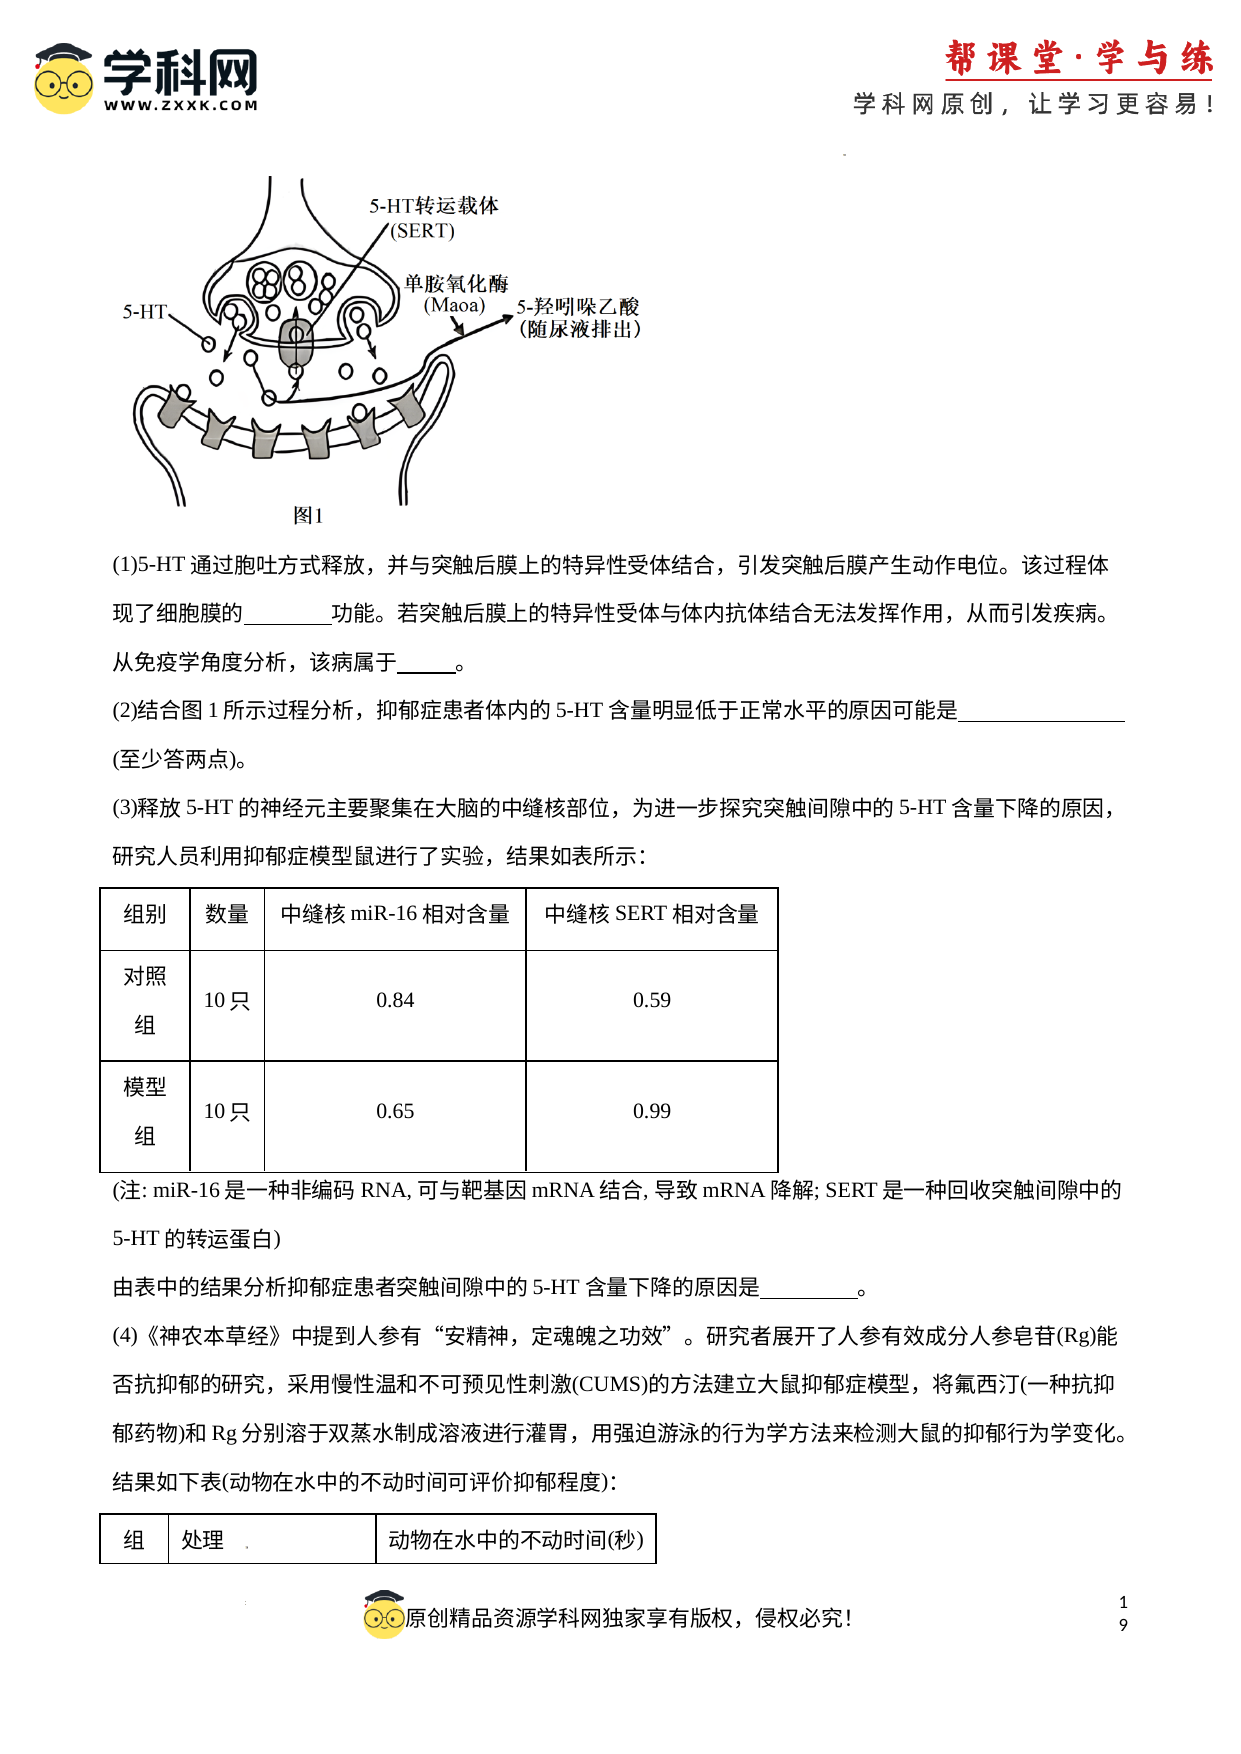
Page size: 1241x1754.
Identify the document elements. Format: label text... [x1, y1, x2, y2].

table_cell 10只 [191, 951, 264, 1060]
table_header 处理 [169, 1515, 375, 1563]
table_header 中缝核miR-16 相对含量 [265, 889, 525, 949]
text (4)《神农本草经》中提到人参有“安精神，定魂魄之功效”。研究者展开了人参有效成分人参皂苷(Rg)能否抗抑郁的研究，采用慢性温和不可预见性刺激(CUMS)的方法建立大鼠抑郁症模型，将氟西汀(一种抗抑郁药物)和Rg分别溶于双蒸水制成溶液进行灌胃，用强迫游泳的行为学方法来检测大鼠的抑郁行为学变化。结果如下表(动物在水中的不动时间可评价抑郁程度)： [112, 1318, 1128, 1497]
table_header 中缝核 SERT 相对含量 [527, 889, 777, 949]
table_header 动物在水中的不动时间(秒) [377, 1515, 655, 1563]
picture [0, 0, 1241, 156]
picture [112, 176, 647, 525]
text 由表中的结果分析抑郁症患者突触间隙中的5-HT 含量下降的原因是 。 [112, 1270, 1128, 1302]
table_header 组别 [101, 889, 189, 949]
text (注: miR-16是一种非编码 RNA, 可与靶基因 mRNA 结合, 导致 mRNA 降解; SERT是一种回收突触间隙中的5-HT的转运蛋白) [112, 1173, 1128, 1254]
table_cell 0.84 [265, 951, 525, 1060]
table_header 组别 [101, 1515, 168, 1563]
table_cell 0.65 [265, 1062, 525, 1171]
text (3)释放5-HT 的神经元主要聚集在大脑的中缝核部位，为进一步探究突触间隙中的5-HT 含量下降的原因，研究人员利用抑郁症模型鼠进行了实验，结果如表所示： [112, 790, 1128, 871]
table_header 数量 [191, 889, 264, 949]
table_cell 模型组 [101, 1062, 189, 1171]
table_cell 0.99 [527, 1062, 777, 1171]
text (1)5-HT 通过胞吐方式释放，并与突触后膜上的特异性受体结合，引发突触后膜产生动作电位。该过程体现了细胞膜的 功能。若突触后膜上的特异性受体与体内抗体结合无法发挥作用，从而引发疾病。从免疫学角度分析，该病属于 。 [112, 547, 1128, 677]
text (2)结合图1所示过程分析，抑郁症患者体内的5-HT 含量明显低于正常水平的原因可能是 (至少答两点)。 [112, 693, 1128, 774]
table_cell 对照组 [101, 951, 189, 1060]
picture [363, 1590, 406, 1639]
table_cell 10只 [191, 1062, 264, 1171]
table_cell 0.59 [527, 951, 777, 1060]
